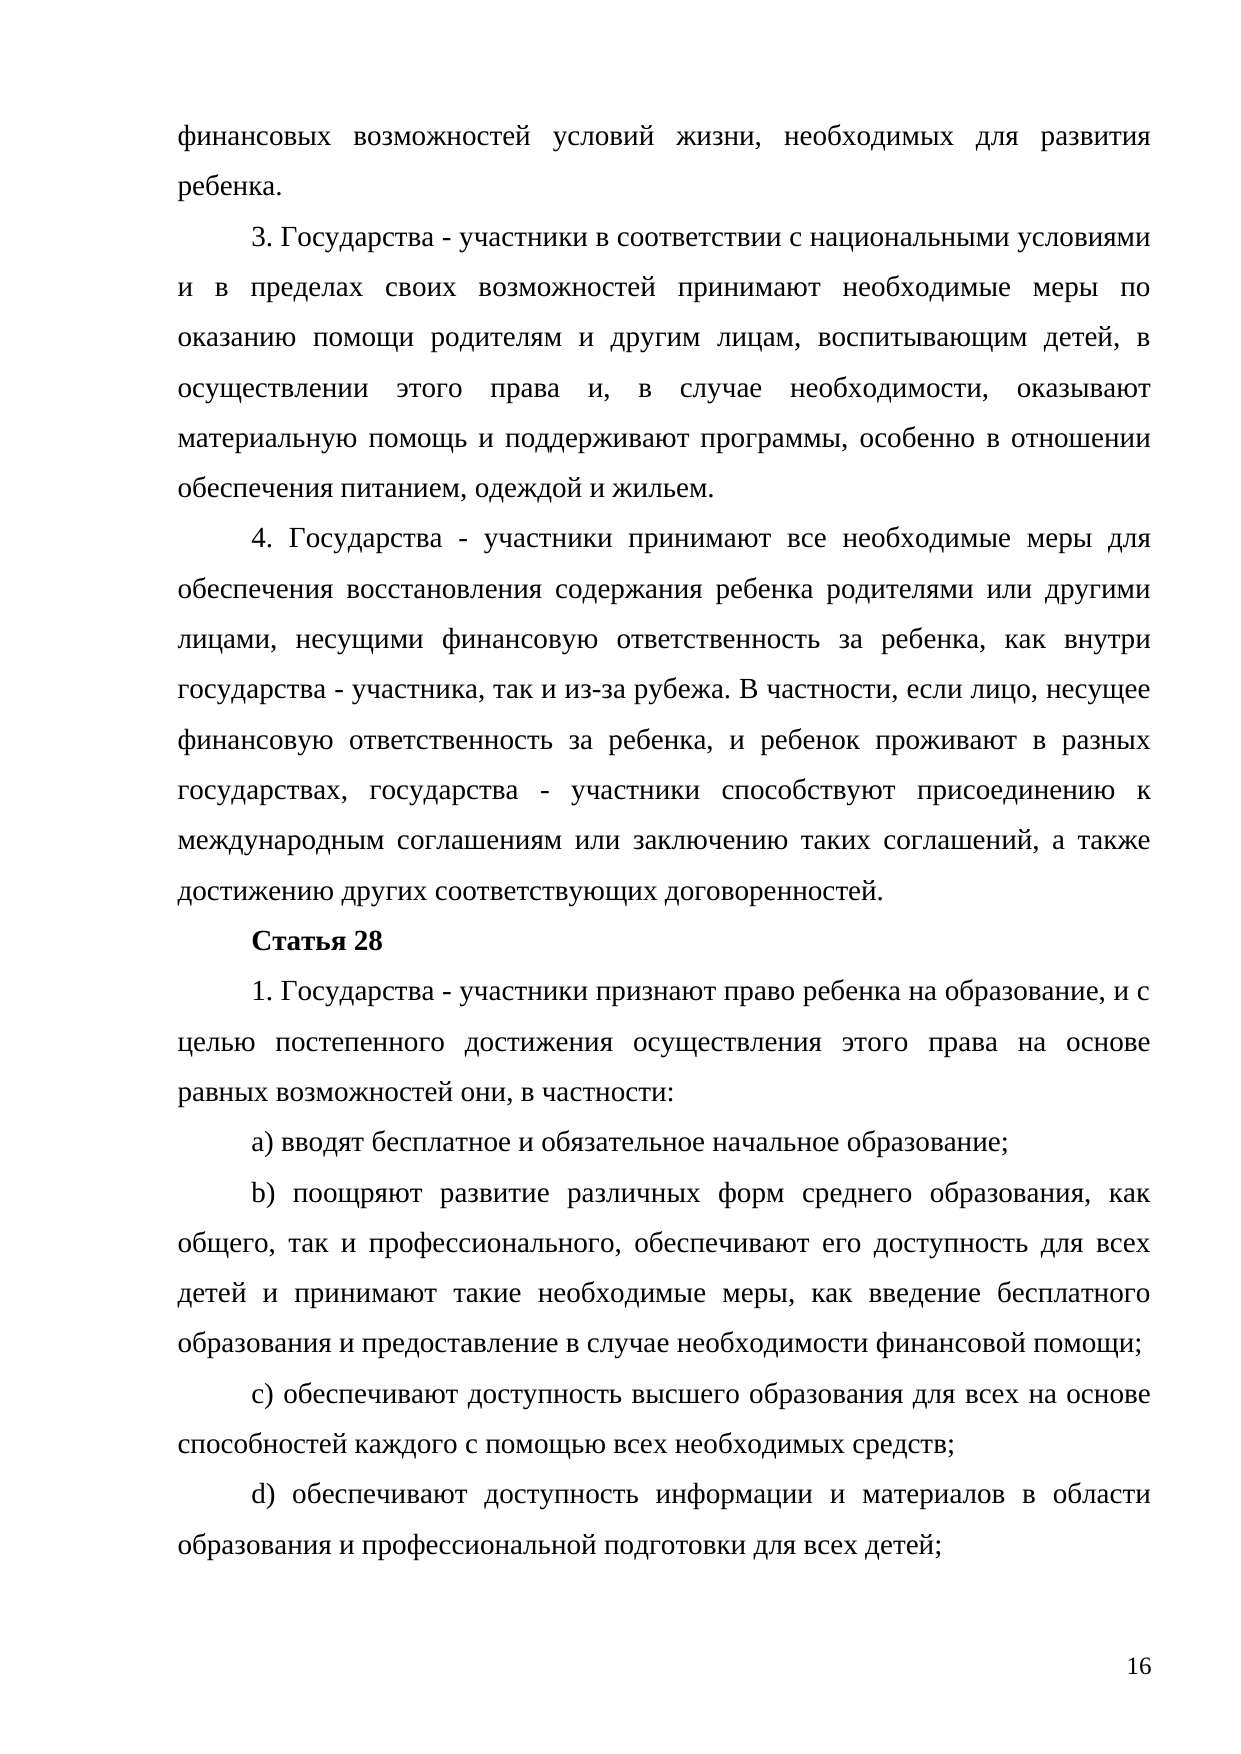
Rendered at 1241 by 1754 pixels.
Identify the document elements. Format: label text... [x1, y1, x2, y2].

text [177, 118, 1152, 202]
text c) обеспечивают доступность высшего образования для всех на основе способностей каждого с помощью всех необходимых средств; [177, 1376, 1152, 1460]
text 3. Государства - участники в соответствии с национальными условиями и в пределах своих возможностей принимают необходимые меры по оказанию помощи родителям и другим лицам, воспитывающим детей, в осуществлении этого права и, в случае необходимости, оказывают материальную помощь и поддерживают программы, особенно в отношении обеспечения питанием, одеждой и жильем. [177, 219, 1152, 504]
text b) поощряют развитие различных форм среднего образования, как общего, так и профессионального, обеспечивают его доступность для всех детей и принимают такие необходимые меры, как введение бесплатного образования и предоставление в случае необходимости финансовой помощи; [177, 1175, 1152, 1359]
text d) обеспечивают доступность информации и материалов в области образования и профессиональной подготовки для всех детей; [177, 1477, 1152, 1560]
text 1. Государства - участники признают право ребенка на образование, и с целью постепенного достижения осуществления этого права на основе равных возможностей они, в частности: [177, 973, 1152, 1108]
text a) вводят бесплатное и обязательное начальное образование; [177, 1124, 1152, 1158]
text Статья 28 [177, 923, 1152, 957]
text 4. Государства - участники принимают все необходимые меры для обеспечения восстановления содержания ребенка родителями или другими лицами, несущими финансовую ответственность за ребенка, как внутри государства - участника, так и из-за рубежа. В частности, если лицо, несущее финансовую ответственность за ребенка, и ребенок проживают в разных государствах, государства - участники способствуют присоединению к международным соглашениям или заключению таких соглашений, а также достижению других соответствующих договоренностей. [177, 521, 1152, 906]
